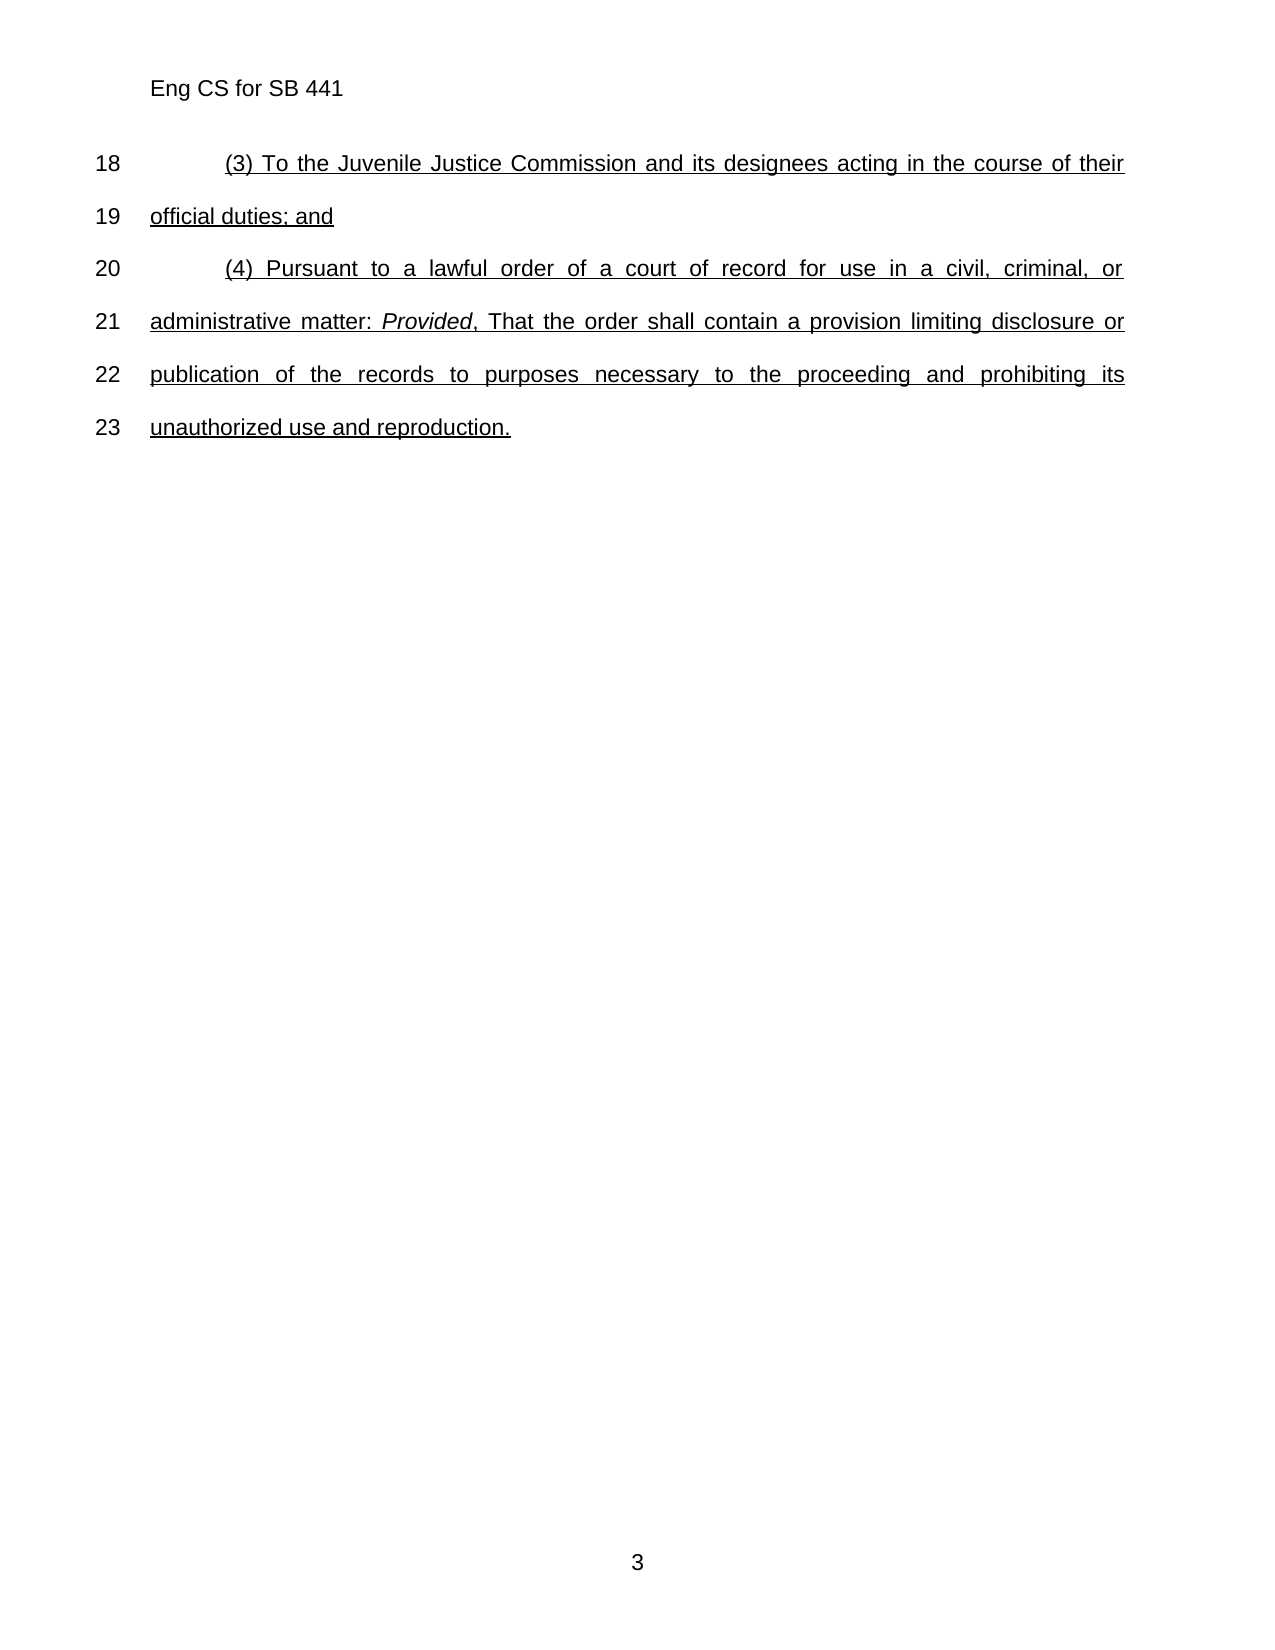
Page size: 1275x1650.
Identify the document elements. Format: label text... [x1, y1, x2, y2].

text (4) Pursuant to a lawful order of a court of record for use in a civil, criminal, or administrative matter: Provided, That the order shall contain a provision limiting disclosure or publication of the records to purposes necessary to the proceeding and prohibiting its unauthorized use and reproduction. [150, 255, 1125, 331]
text (4) Pursuant to a lawful order of a court of record for use in a civil, criminal, or administrative matter: Provided, That the order shall contain a provision limiting disclosure or publication of the records to purposes necessary to the proceeding and prohibiting its unauthorized use and reproduction. [150, 385, 1125, 440]
text (3) To the Juvenile Justice Commission and its designees acting in the course of their official duties; and [150, 150, 1125, 229]
text (4) Pursuant to a lawful order of a court of record for use in a civil, criminal, or administrative matter: Provided, That the order shall contain a provision limiting disclosure or publication of the records to purposes necessary to the proceeding and prohibiting its unauthorized use and reproduction. [150, 332, 1125, 384]
